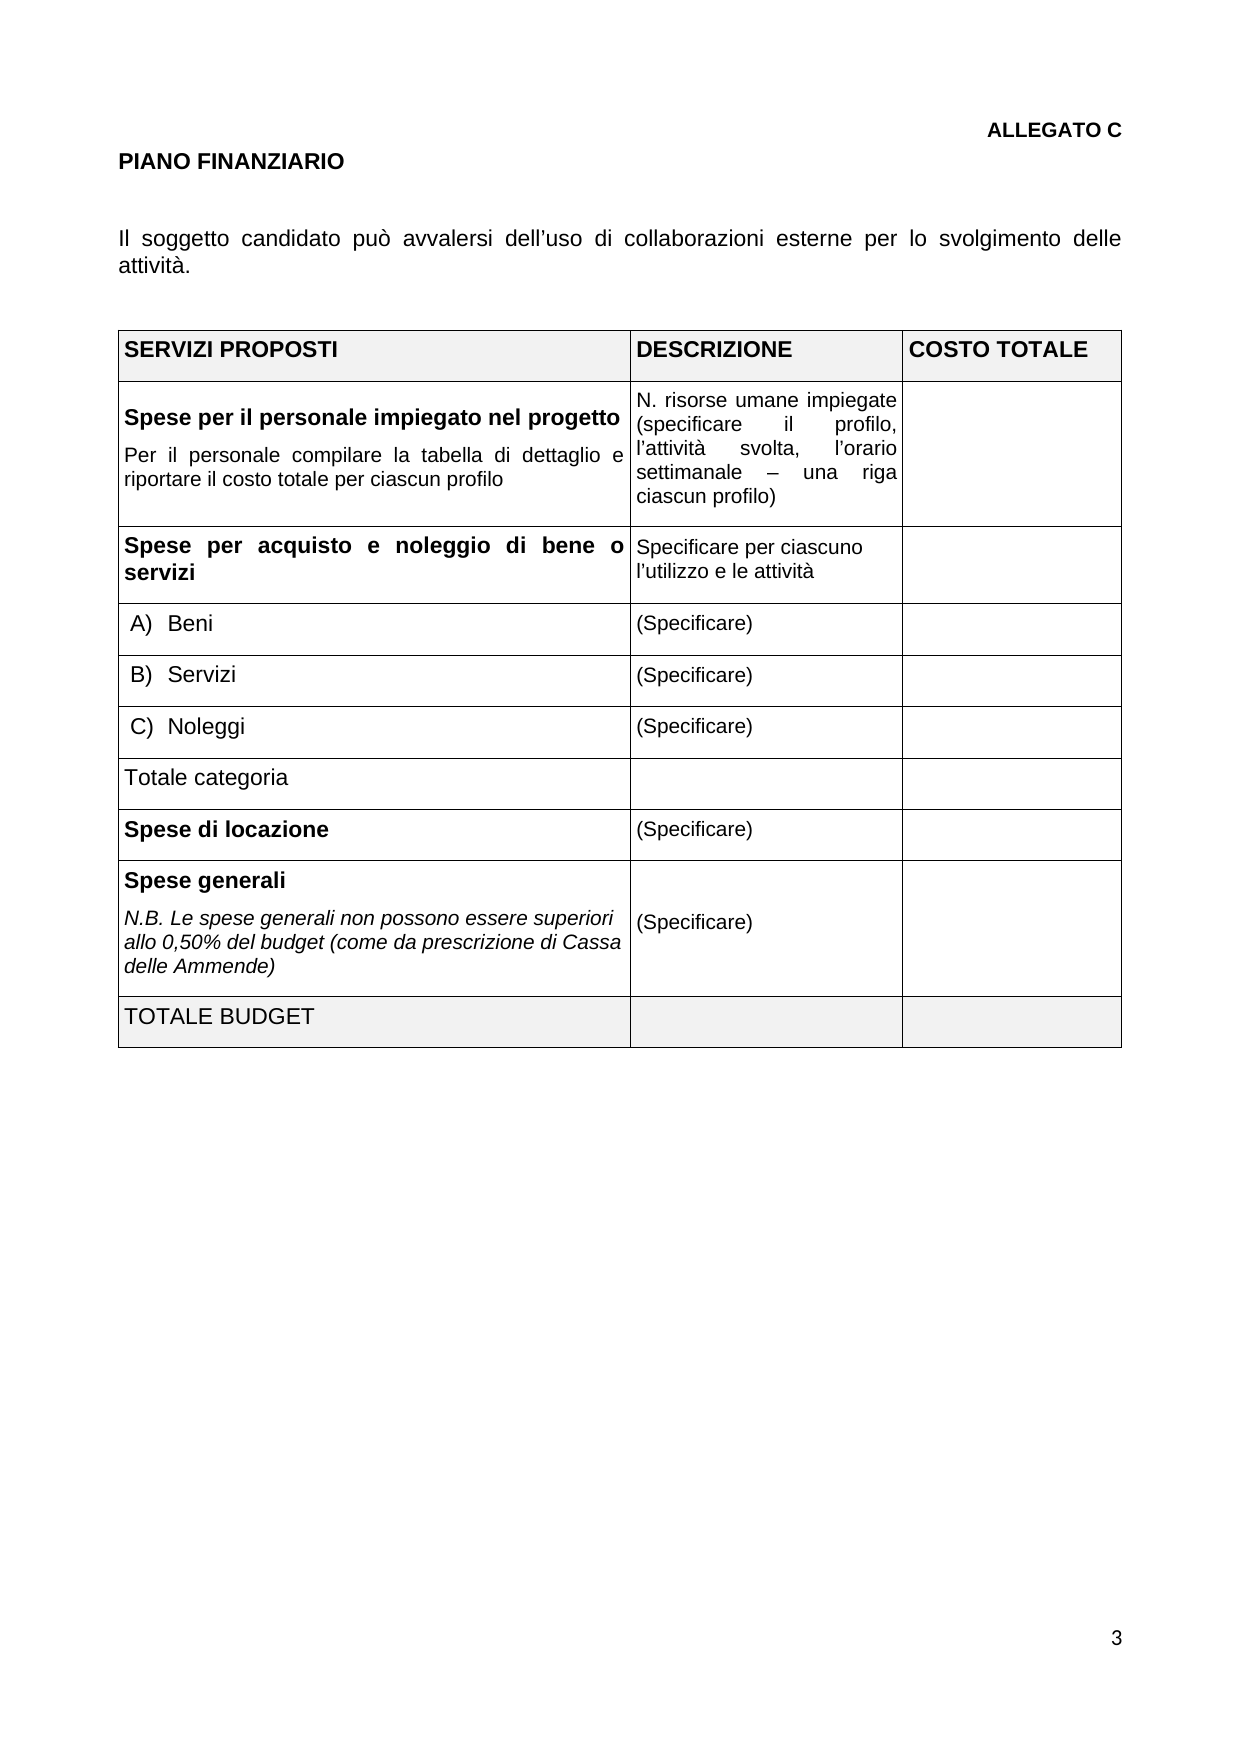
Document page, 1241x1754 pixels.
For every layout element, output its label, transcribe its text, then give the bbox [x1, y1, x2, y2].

table_cell Spese per acquisto e noleggio di bene o servizi [119, 527, 630, 603]
table_cell TOTALE BUDGET [119, 997, 630, 1047]
table_cell [903, 707, 1121, 757]
table_cell (Specificare) [631, 861, 902, 996]
table_cell Servizi [119, 656, 630, 706]
table_cell Beni [119, 604, 630, 655]
table_cell Spese di locazione [119, 810, 630, 860]
table_cell [903, 861, 1121, 996]
table_cell Noleggi [119, 707, 630, 757]
text PIANO FINANZIARIO [118, 148, 1122, 174]
table_cell Spese per il personale impiegato nel progetto Per il personale compilare la tabella di dettaglio e riportare il costo totale per ciascun profilo [119, 382, 630, 526]
table_cell (Specificare) [631, 656, 902, 706]
table_cell [631, 759, 902, 809]
table_cell (Specificare) [631, 604, 902, 655]
table_cell [903, 656, 1121, 706]
table_header DESCRIZIONE [631, 331, 902, 381]
text Il soggetto candidato può avvalersi dell’uso di collaborazioni esterne per lo svolgimento delle attività. [118, 225, 1122, 278]
table_cell Spese generali N.B. Le spese generali non possono essere superiori allo 0,50% del budget (come da prescrizione di Cassa delle Ammende) [119, 861, 630, 996]
table_cell [903, 604, 1121, 655]
table_cell N. risorse umane impiegate (specificare il profilo, l’attività svolta, l’orario settimanale – una riga ciascun profilo) [631, 382, 902, 526]
table_cell [903, 527, 1121, 603]
table_cell (Specificare) [631, 810, 902, 860]
table_cell (Specificare) [631, 707, 902, 757]
table_cell [903, 997, 1121, 1047]
table_cell [631, 997, 902, 1047]
table_header COSTO TOTALE [903, 331, 1121, 381]
table_cell [903, 759, 1121, 809]
table_cell [903, 810, 1121, 860]
table_cell [903, 382, 1121, 526]
table_cell Specificare per ciascuno l’utilizzo e le attività [631, 527, 902, 603]
table_header SERVIZI PROPOSTI [119, 331, 630, 381]
table_cell Totale categoria [119, 759, 630, 809]
